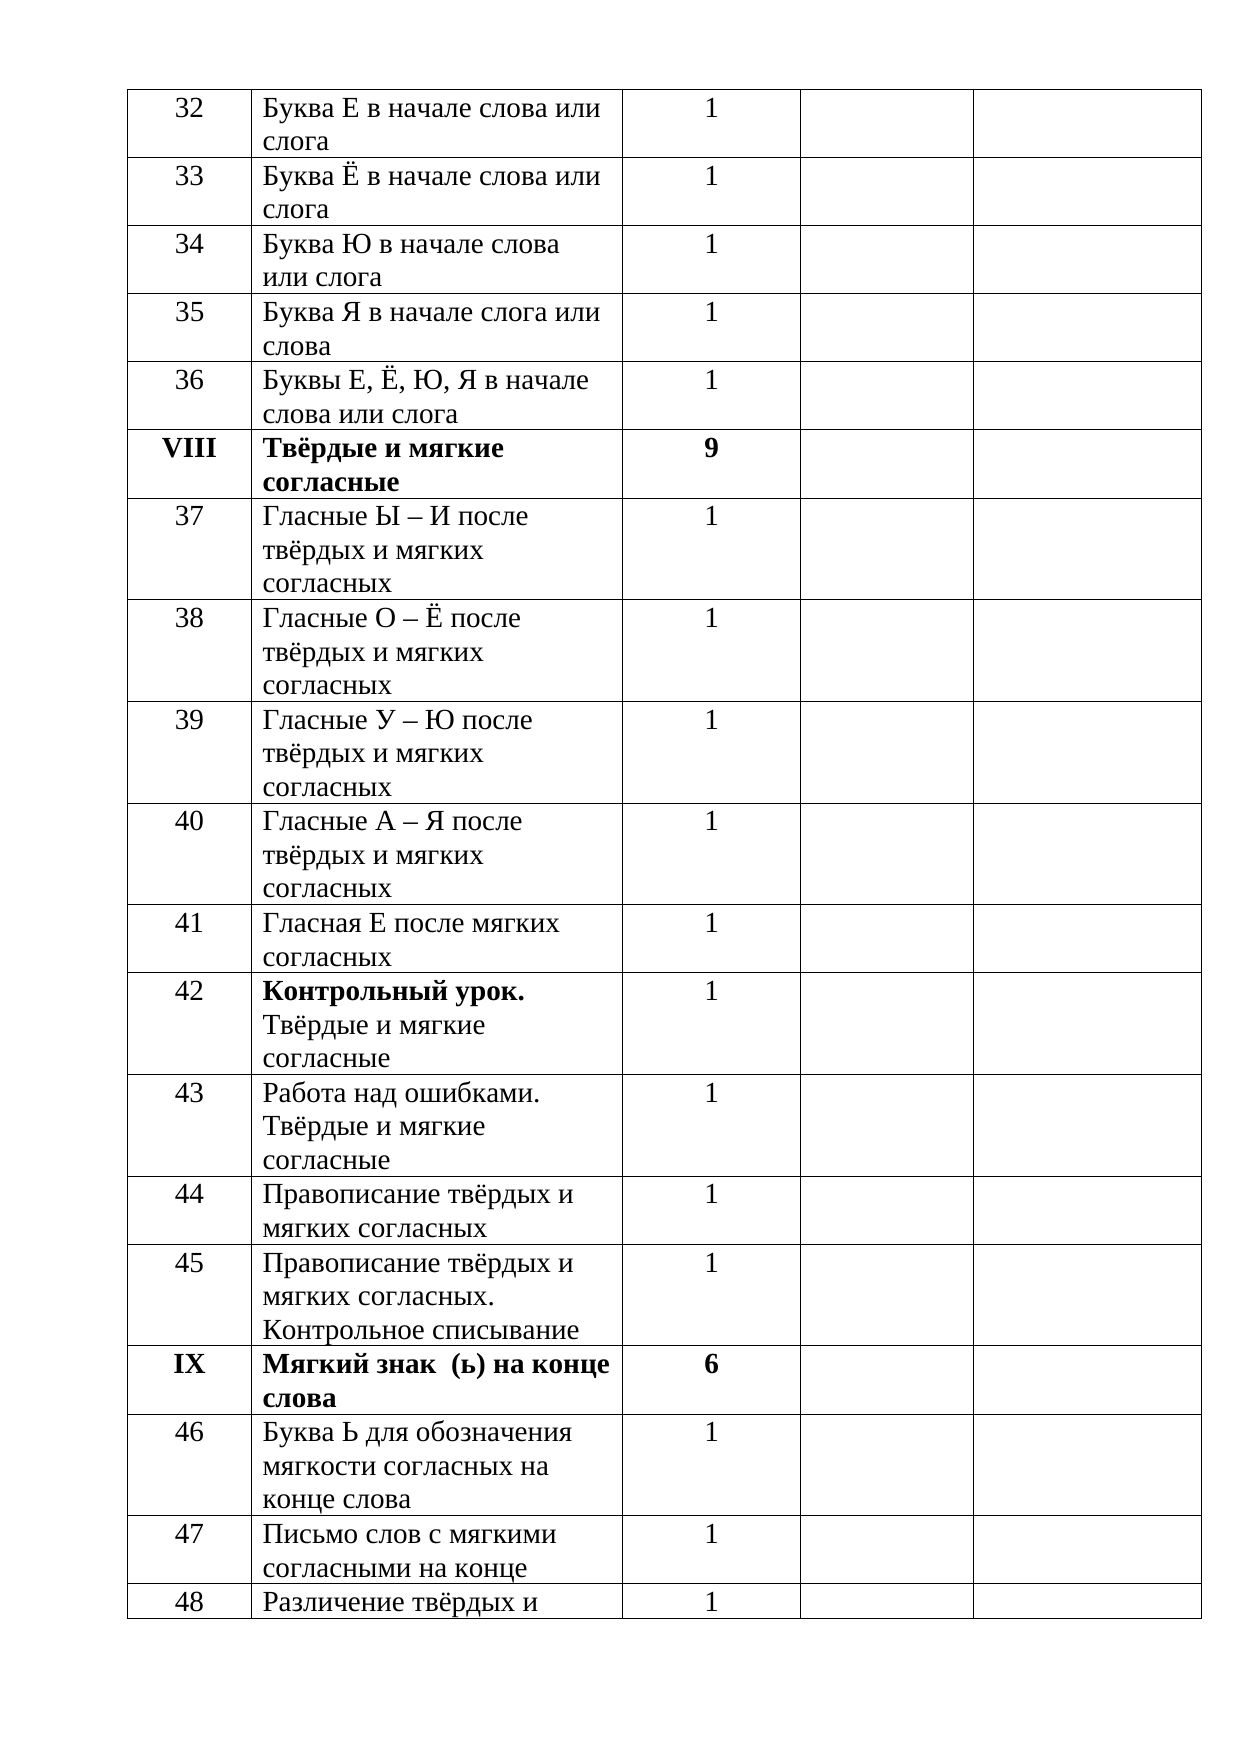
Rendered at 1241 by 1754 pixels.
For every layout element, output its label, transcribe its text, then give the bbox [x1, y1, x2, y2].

table_cell Правописание твёрдых и мягких согласных. Контрольное списывание [252, 1245, 622, 1345]
table_cell [974, 1516, 1201, 1583]
table_cell [801, 702, 973, 802]
table_cell [801, 1516, 973, 1583]
table_cell 37 [128, 499, 251, 599]
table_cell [252, 1584, 622, 1618]
table_cell [974, 905, 1201, 972]
table_cell Гласные Ы – И после твёрдых и мягких согласных [252, 499, 622, 599]
table_cell 48 [128, 1584, 251, 1618]
table_cell Твёрдые и мягкие согласные [252, 430, 622, 497]
table_cell 1 [623, 973, 800, 1074]
table_cell [801, 1415, 973, 1515]
table_cell Письмо слов с мягкими согласными на конце [252, 1516, 622, 1583]
table_cell IX [128, 1346, 251, 1413]
table_cell [974, 1075, 1201, 1176]
table_cell [801, 226, 973, 293]
table_cell 1 [623, 905, 800, 972]
table_cell 1 [623, 702, 800, 802]
table_cell Гласные О – Ё после твёрдых и мягких согласных [252, 600, 622, 701]
table_cell [974, 1177, 1201, 1244]
table_cell 1 [623, 1516, 800, 1583]
table_cell [801, 1075, 973, 1176]
table_cell [801, 905, 973, 972]
table_cell 41 [128, 905, 251, 972]
table_cell [974, 499, 1201, 599]
table_cell Буква Е в начале слова или слога [252, 90, 622, 157]
table_cell 32 [128, 90, 251, 157]
table_cell [801, 499, 973, 599]
table_cell 34 [128, 226, 251, 293]
table_cell [801, 362, 973, 429]
table_cell 1 [623, 90, 800, 157]
table_cell Правописание твёрдых и мягких согласных [252, 1177, 622, 1244]
table_cell 1 [623, 1245, 800, 1345]
table_cell 45 [128, 1245, 251, 1345]
table_cell Мягкий знак (ь) на конце слова [252, 1346, 622, 1413]
table_cell Буква Ю в начале слова или слога [252, 226, 622, 293]
table_cell 42 [128, 973, 251, 1074]
table_cell 1 [623, 1584, 800, 1618]
table_cell 6 [623, 1346, 800, 1413]
table_cell [974, 226, 1201, 293]
table_cell [801, 1346, 973, 1413]
table_cell 46 [128, 1415, 251, 1515]
table_cell 1 [623, 1075, 800, 1176]
table_cell [974, 430, 1201, 497]
table_cell 1 [623, 804, 800, 904]
table_cell [801, 90, 973, 157]
table_cell [974, 90, 1201, 157]
table_cell 1 [623, 158, 800, 225]
table_cell [974, 294, 1201, 361]
table_cell 44 [128, 1177, 251, 1244]
table_cell [801, 430, 973, 497]
table_cell [974, 804, 1201, 904]
table_cell [801, 973, 973, 1074]
table_cell 39 [128, 702, 251, 802]
table_cell 47 [128, 1516, 251, 1583]
table_cell Гласная Е после мягких согласных [252, 905, 622, 972]
table_cell [974, 973, 1201, 1074]
table_cell 1 [623, 294, 800, 361]
table_cell 9 [623, 430, 800, 497]
table_cell Буква Я в начале слога или слова [252, 294, 622, 361]
table_cell Буквы Е, Ё, Ю, Я в начале слова или слога [252, 362, 622, 429]
table_cell VIII [128, 430, 251, 497]
table_cell [974, 1415, 1201, 1515]
table_cell [801, 600, 973, 701]
table_cell Буква Ь для обозначения мягкости согласных на конце слова [252, 1415, 622, 1515]
table_cell [974, 702, 1201, 802]
table_cell 43 [128, 1075, 251, 1176]
table_cell [974, 1245, 1201, 1345]
table_cell [974, 158, 1201, 225]
table_cell 36 [128, 362, 251, 429]
table_cell 1 [623, 226, 800, 293]
table_cell 33 [128, 158, 251, 225]
table_cell Работа над ошибками. Твёрдые и мягкие согласные [252, 1075, 622, 1176]
table_cell Контрольный урок. Твёрдые и мягкие согласные [252, 973, 622, 1074]
table_cell [974, 362, 1201, 429]
table_cell 35 [128, 294, 251, 361]
table_cell 1 [623, 600, 800, 701]
table_cell 1 [623, 499, 800, 599]
table_cell [801, 1177, 973, 1244]
table_cell 1 [623, 1177, 800, 1244]
table_cell [801, 158, 973, 225]
table_cell [801, 294, 973, 361]
table_cell [801, 1584, 973, 1618]
table_cell [974, 1346, 1201, 1413]
table_cell [974, 600, 1201, 701]
table_cell Гласные А – Я после твёрдых и мягких согласных [252, 804, 622, 904]
table_cell Гласные У – Ю после твёрдых и мягких согласных [252, 702, 622, 802]
table_cell [974, 1584, 1201, 1618]
table_cell [801, 804, 973, 904]
table_cell 40 [128, 804, 251, 904]
table_cell 38 [128, 600, 251, 701]
table_cell [801, 1245, 973, 1345]
table_cell Буква Ё в начале слова или слога [252, 158, 622, 225]
table_cell 1 [623, 1415, 800, 1515]
table_cell 1 [623, 362, 800, 429]
